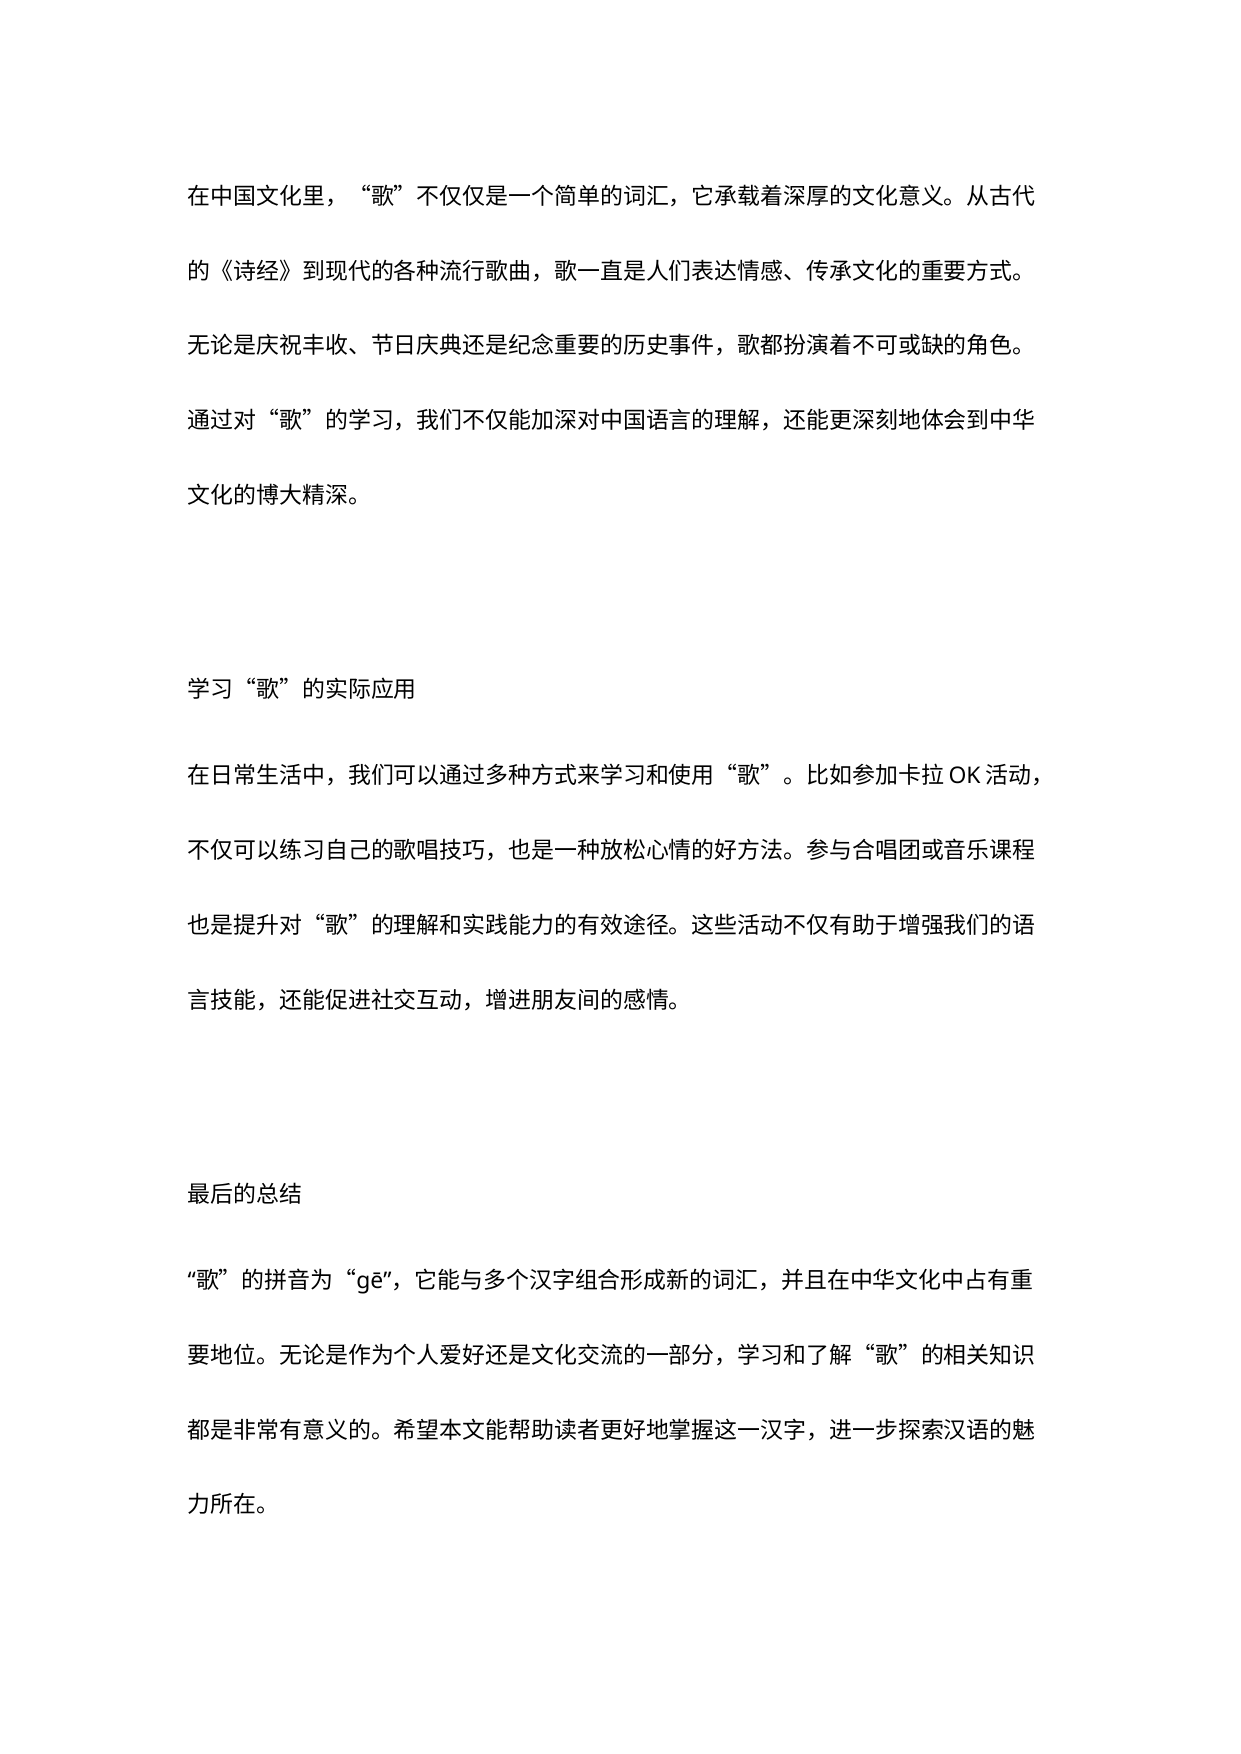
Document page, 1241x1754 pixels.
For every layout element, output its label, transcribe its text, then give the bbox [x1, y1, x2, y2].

text 在中国文化里，“歌”不仅仅是一个简单的词汇，它承载着深厚的文化意义。从古代的《诗经》到现代的各种流行歌曲，歌一直是人们表达情感、传承文化的重要方式。无论是庆祝丰收、节日庆典还是纪念重要的历史事件，歌都扮演着不可或缺的角色。通过对“歌”的学习，我们不仅能加深对中国语言的理解，还能更深刻地体会到中华文化的博大精深。 [187, 162, 1053, 526]
text 最后的总结 [187, 1160, 1053, 1225]
text 在日常生活中，我们可以通过多种方式来学习和使用“歌”。比如参加卡拉OK活动，不仅可以练习自己的歌唱技巧，也是一种放松心情的好方法。参与合唱团或音乐课程也是提升对“歌”的理解和实践能力的有效途径。这些活动不仅有助于增强我们的语言技能，还能促进社交互动，增进朋友间的感情。 [187, 742, 1053, 1031]
text 学习“歌”的实际应用 [187, 655, 1053, 720]
text “歌”的拼音为“gē”，它能与多个汉字组合形成新的词汇，并且在中华文化中占有重要地位。无论是作为个人爱好还是文化交流的一部分，学习和了解“歌”的相关知识都是非常有意义的。希望本文能帮助读者更好地掌握这一汉字，进一步探索汉语的魅力所在。 [187, 1246, 1053, 1536]
